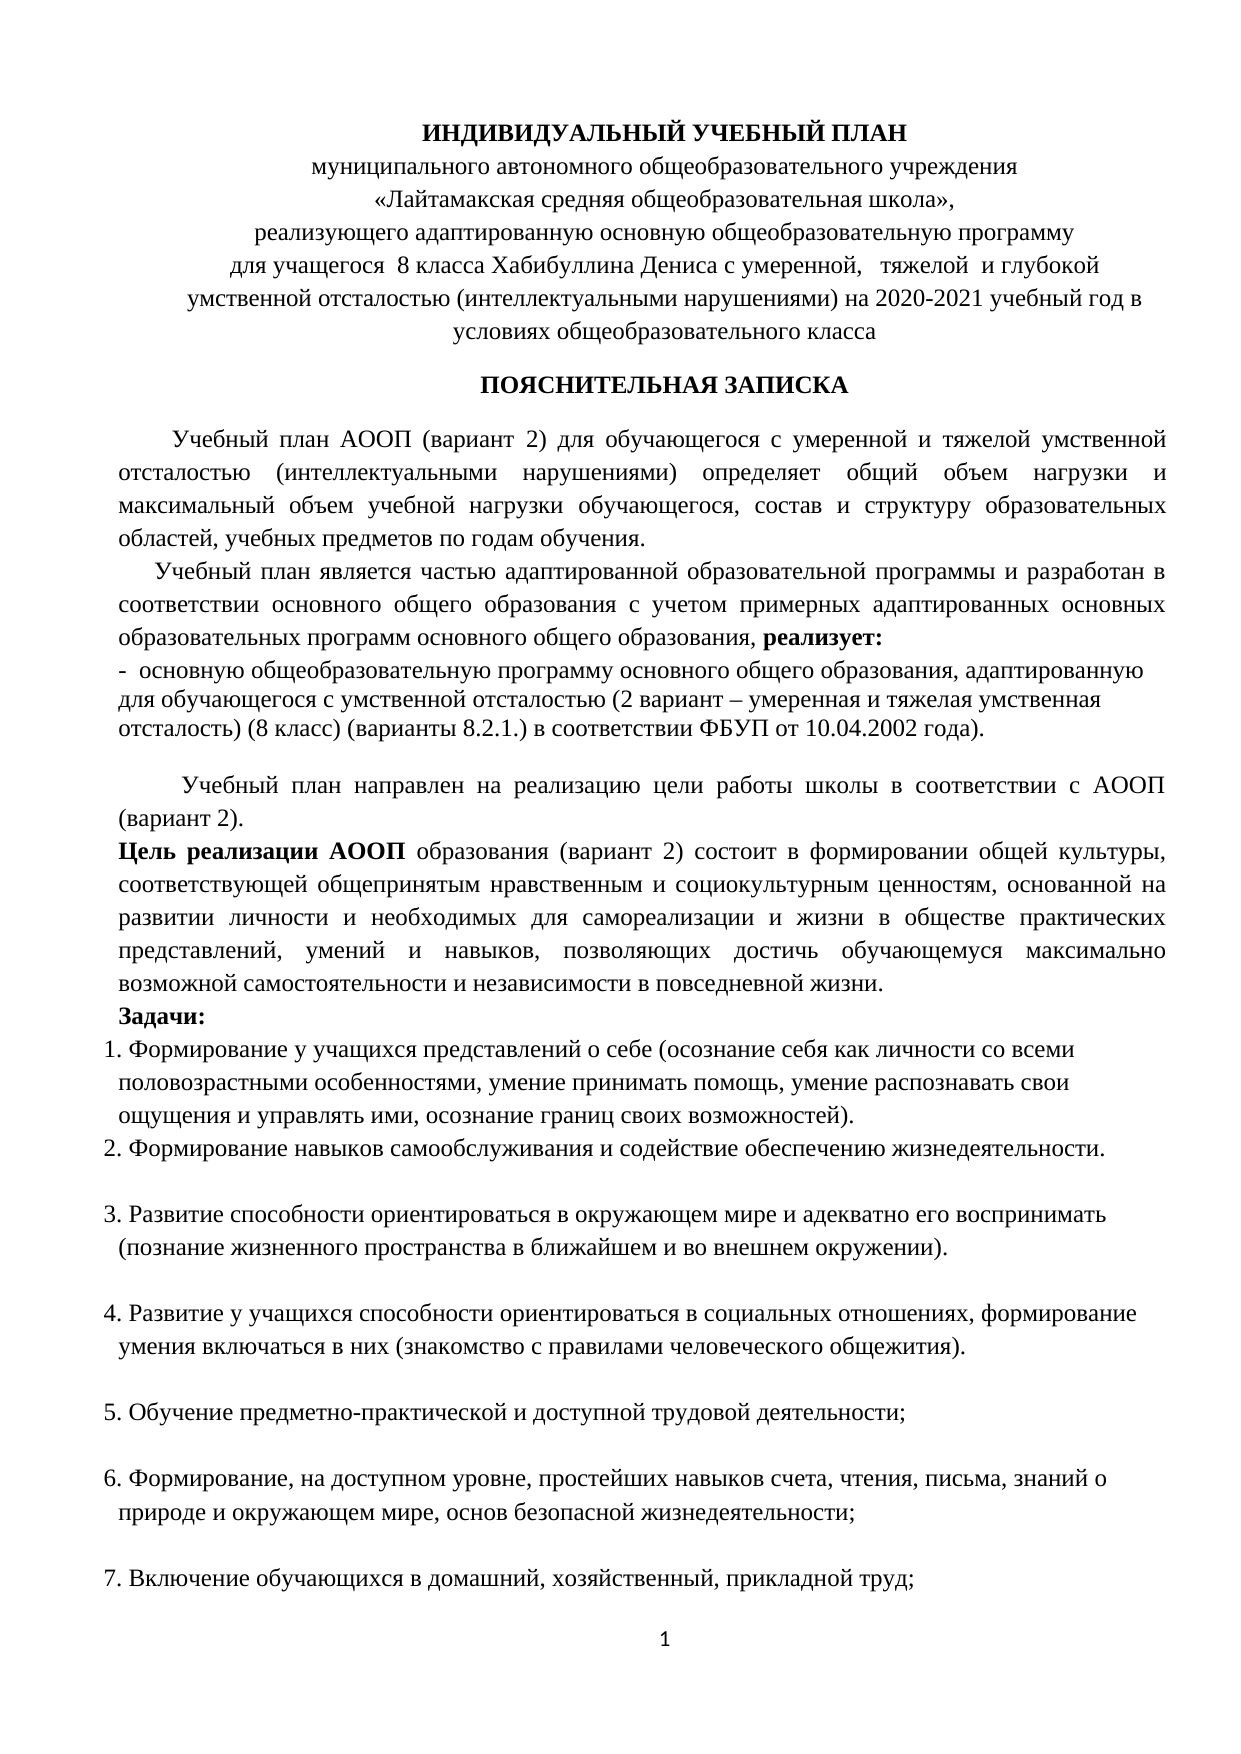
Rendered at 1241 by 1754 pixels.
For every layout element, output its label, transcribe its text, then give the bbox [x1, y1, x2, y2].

text 7. Включение обучающихся в домашний, хозяйственный, прикладной труд; [103, 1563, 1167, 1591]
text Учебный план АООП (вариант 2) для обучающегося с умеренной и тяжелой умственной отсталостью (интеллектуальными нарушениями) определяет общий объем нагрузки и максимальный объем учебной нагрузки обучающегося, состав и структуру образовательных областей, учебных предметов по годам обучения. [103, 424, 1167, 552]
text 1. Формирование у учащихся представлений о себе (осознание себя как личности со всеми половозрастными особенностями, умение принимать помощь, умение распознавать свои ощущения и управлять ими, осознание границ своих возможностей). [103, 1034, 1167, 1129]
text Цель реализации АООП образования (вариант 2) состоит в формировании общей культуры, соответствующей общепринятым нравственным и социокультурным ценностям, основанной на развитии личности и необходимых для самореализации и жизни в обществе практических представлений, умений и навыков, позволяющих достичь обучающемуся максимально возможной самостоятельности и независимости в повседневной жизни. [103, 836, 1167, 997]
text ПОЯСНИТЕЛЬНАЯ ЗАПИСКА [177, 370, 1152, 399]
text 2. Формирование навыков самообслуживания и содействие обеспечению жизнедеятельности. [103, 1133, 1167, 1162]
text - основную общеобразовательную программу основного общего образования, адаптированную для обучающегося с умственной отсталостью (2 вариант – умеренная и тяжелая умственная отсталость) (8 класс) (варианты 8.2.1.) в соответствии ФБУП от 10.04.2002 года). [118, 655, 1167, 741]
text 3. Развитие способности ориентироваться в окружающем мире и адекватно его воспринимать (познание жизненного пространства в ближайшем и во внешнем окружении). [103, 1199, 1167, 1261]
text Задачи: [103, 1001, 1167, 1030]
text Учебный план направлен на реализацию цели работы школы в соответствии с АООП (вариант 2). [103, 770, 1167, 832]
text ИНДИВИДУАЛЬНЫЙ УЧЕБНЫЙ ПЛАН муниципального автономного общеобразовательного учреждения «Лайтамакская средняя общеобразовательная школа», реализующего адаптированную основную общеобразовательную программу для учащегося 8 класса Хабибуллина Дениса с умеренной, тяжелой и глубокой умственной отсталостью (интеллектуальными нарушениями) на 2020-2021 учебный год в условиях общеобразовательного класса [177, 118, 1152, 345]
text 6. Формирование, на доступном уровне, простейших навыков счета, чтения, письма, знаний о природе и окружающем мире, основ безопасной жизнедеятельности; [103, 1463, 1167, 1525]
text 4. Развитие у учащихся способности ориентироваться в социальных отношениях, формирование умения включаться в них (знакомство с правилами человеческого общежития). [103, 1298, 1167, 1360]
text Учебный план является частью адаптированной образовательной программы и разработан в соответствии основного общего образования с учетом примерных адаптированных основных образовательных программ основного общего образования, реализует: [103, 556, 1167, 651]
text 5. Обучение предметно-практической и доступной трудовой деятельности; [103, 1397, 1167, 1426]
